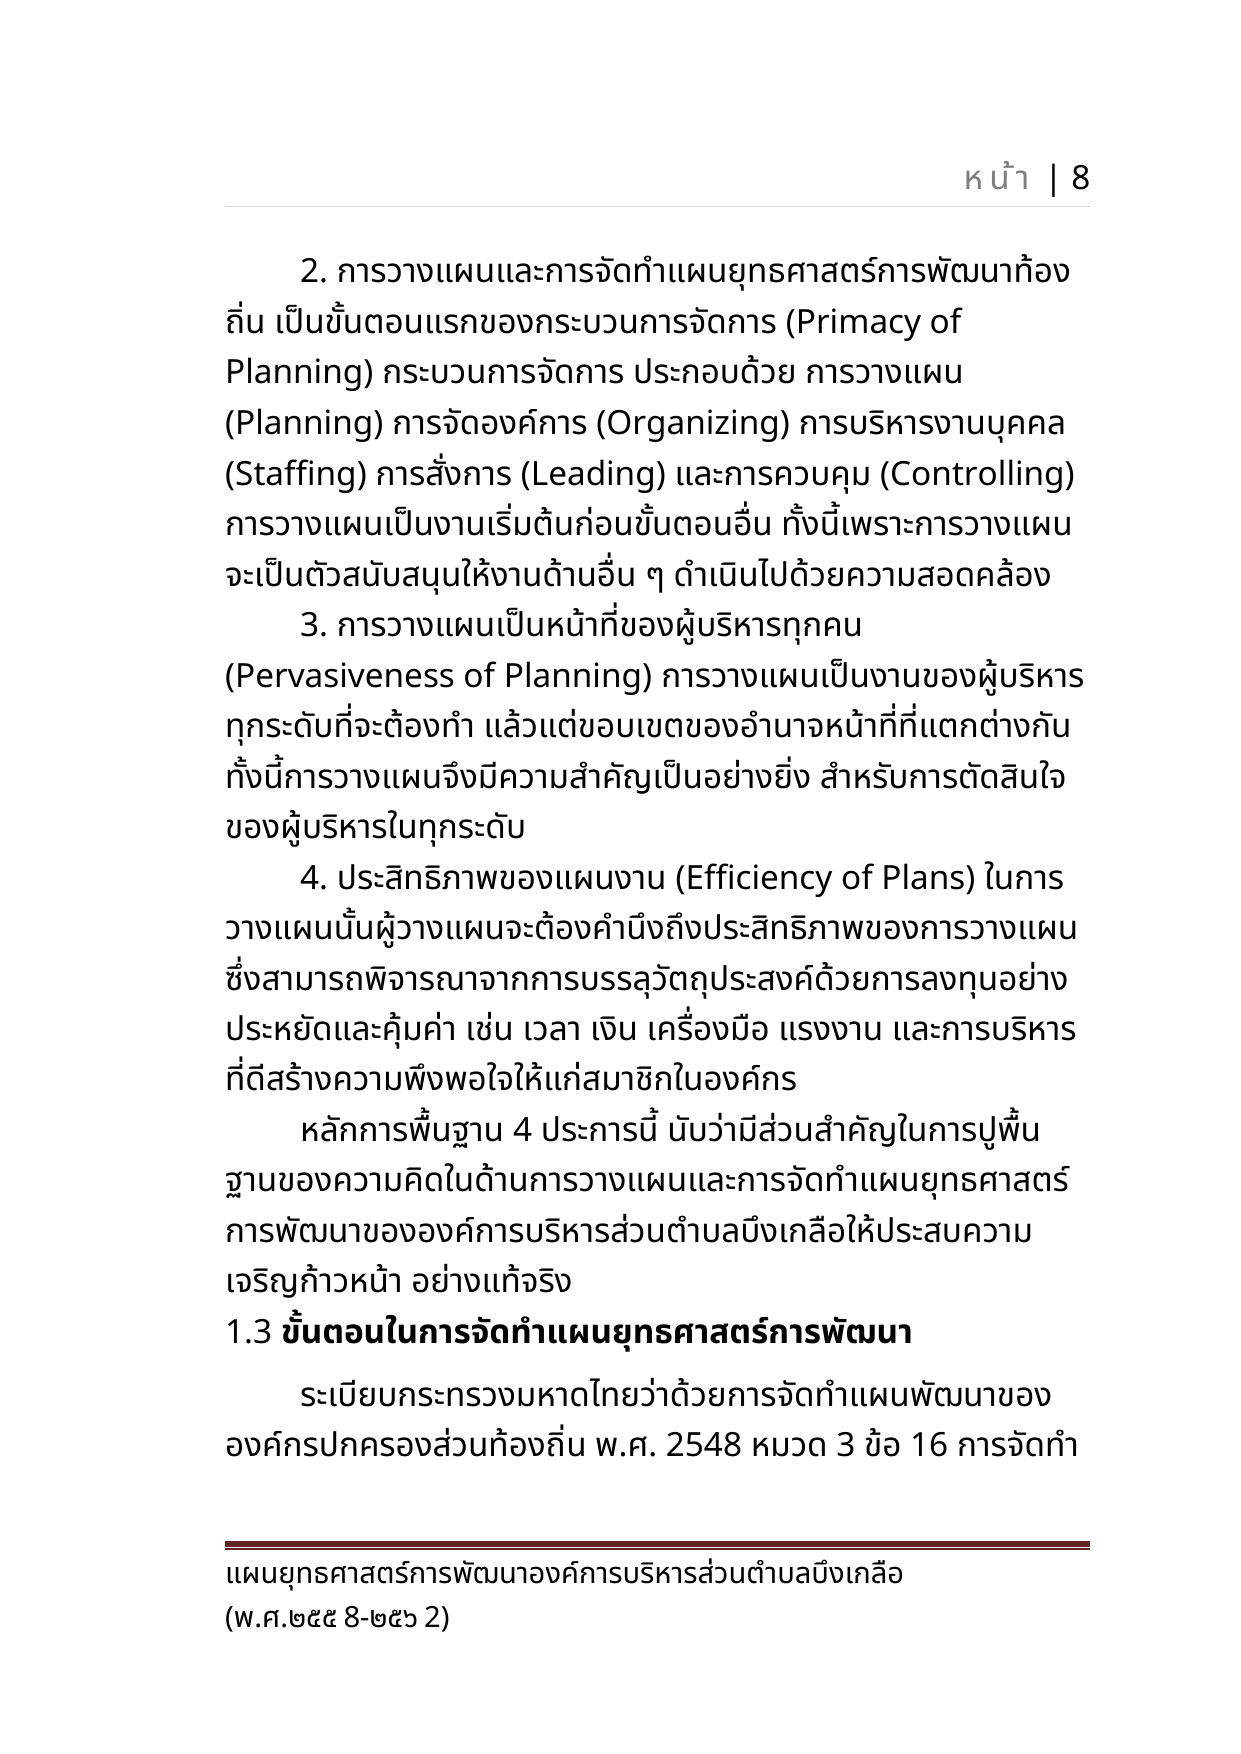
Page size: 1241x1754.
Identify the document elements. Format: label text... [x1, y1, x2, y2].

text 4. ประสิทธิภาพของแผนงาน (Efficiency of Plans) ในการวางแผนนั้นผู้วางแผนจะต้องคำนึงถึงประสิทธิภาพของการวางแผน ซึ่งสามารถพิจารณาจากการบรรลุวัตถุประสงค์ด้วยการลงทุนอย่างประหยัดและคุ้มค่า เช่น เวลา เงิน เครื่องมือ แรงงาน และการบริหารที่ดีสร้างความพึงพอใจให้แก่สมาชิกในองค์กร [225, 853, 1090, 1106]
text 3. การวางแผนเป็นหน้าที่ของผู้บริหารทุกคน (Pervasiveness of Planning) การวางแผนเป็นงานของผู้บริหารทุกระดับที่จะต้องทำ แล้วแต่ขอบเขตของอำนาจหน้าที่ที่แตกต่างกัน ทั้งนี้การวางแผนจึงมีความสำคัญเป็นอย่างยิ่ง สำหรับการตัดสินใจของผู้บริหารในทุกระดับ [225, 601, 1090, 853]
text หลักการพื้นฐาน 4 ประการนี้ นับว่ามีส่วนสำคัญในการปูพื้นฐานของความคิดในด้านการวางแผนและการจัดทำแผนยุทธศาสตร์การพัฒนาขององค์การบริหารส่วนตำบลบึงเกลือให้ประสบความเจริญก้าวหน้า อย่างแท้จริง [225, 1106, 1090, 1308]
text 2. การวางแผนและการจัดทำแผนยุทธศาสตร์การพัฒนาท้องถิ่น เป็นขั้นตอนแรกของกระบวนการจัดการ (Primacy of Planning) กระบวนการจัดการ ประกอบด้วย การวางแผน (Planning) การจัดองค์การ (Organizing) การบริหารงานบุคคล (Staffing) การสั่งการ (Leading) และการควบคุม (Controlling) การวางแผนเป็นงานเริ่มต้นก่อนขั้นตอนอื่น ทั้งนี้เพราะการวางแผนจะเป็นตัวสนับสนุนให้งานด้านอื่น ๆ ดำเนินไปด้วยความสอดคล้อง [225, 247, 1090, 601]
text 1.3 ขั้นตอนในการจัดทำแผนยุทธศาสตร์การพัฒนา [225, 1308, 1090, 1358]
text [225, 1371, 1090, 1472]
